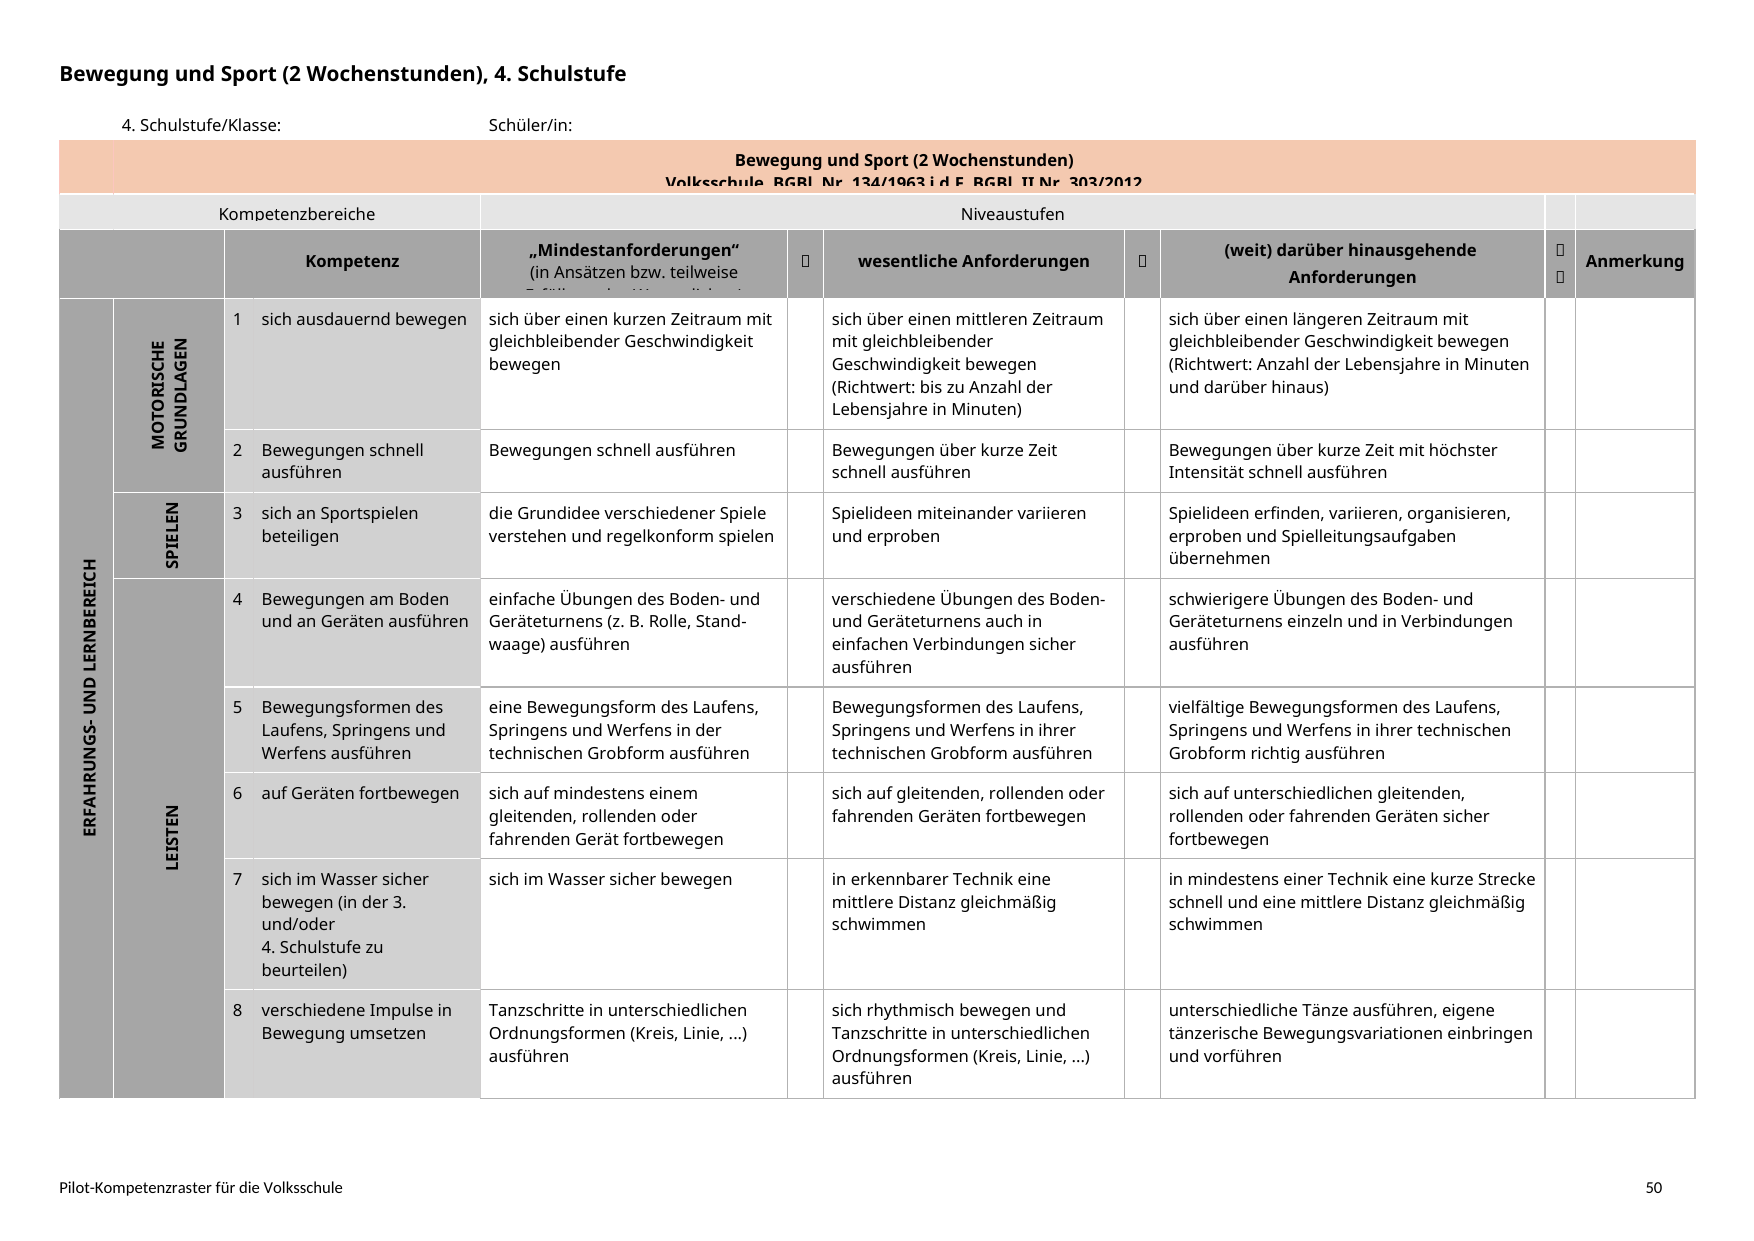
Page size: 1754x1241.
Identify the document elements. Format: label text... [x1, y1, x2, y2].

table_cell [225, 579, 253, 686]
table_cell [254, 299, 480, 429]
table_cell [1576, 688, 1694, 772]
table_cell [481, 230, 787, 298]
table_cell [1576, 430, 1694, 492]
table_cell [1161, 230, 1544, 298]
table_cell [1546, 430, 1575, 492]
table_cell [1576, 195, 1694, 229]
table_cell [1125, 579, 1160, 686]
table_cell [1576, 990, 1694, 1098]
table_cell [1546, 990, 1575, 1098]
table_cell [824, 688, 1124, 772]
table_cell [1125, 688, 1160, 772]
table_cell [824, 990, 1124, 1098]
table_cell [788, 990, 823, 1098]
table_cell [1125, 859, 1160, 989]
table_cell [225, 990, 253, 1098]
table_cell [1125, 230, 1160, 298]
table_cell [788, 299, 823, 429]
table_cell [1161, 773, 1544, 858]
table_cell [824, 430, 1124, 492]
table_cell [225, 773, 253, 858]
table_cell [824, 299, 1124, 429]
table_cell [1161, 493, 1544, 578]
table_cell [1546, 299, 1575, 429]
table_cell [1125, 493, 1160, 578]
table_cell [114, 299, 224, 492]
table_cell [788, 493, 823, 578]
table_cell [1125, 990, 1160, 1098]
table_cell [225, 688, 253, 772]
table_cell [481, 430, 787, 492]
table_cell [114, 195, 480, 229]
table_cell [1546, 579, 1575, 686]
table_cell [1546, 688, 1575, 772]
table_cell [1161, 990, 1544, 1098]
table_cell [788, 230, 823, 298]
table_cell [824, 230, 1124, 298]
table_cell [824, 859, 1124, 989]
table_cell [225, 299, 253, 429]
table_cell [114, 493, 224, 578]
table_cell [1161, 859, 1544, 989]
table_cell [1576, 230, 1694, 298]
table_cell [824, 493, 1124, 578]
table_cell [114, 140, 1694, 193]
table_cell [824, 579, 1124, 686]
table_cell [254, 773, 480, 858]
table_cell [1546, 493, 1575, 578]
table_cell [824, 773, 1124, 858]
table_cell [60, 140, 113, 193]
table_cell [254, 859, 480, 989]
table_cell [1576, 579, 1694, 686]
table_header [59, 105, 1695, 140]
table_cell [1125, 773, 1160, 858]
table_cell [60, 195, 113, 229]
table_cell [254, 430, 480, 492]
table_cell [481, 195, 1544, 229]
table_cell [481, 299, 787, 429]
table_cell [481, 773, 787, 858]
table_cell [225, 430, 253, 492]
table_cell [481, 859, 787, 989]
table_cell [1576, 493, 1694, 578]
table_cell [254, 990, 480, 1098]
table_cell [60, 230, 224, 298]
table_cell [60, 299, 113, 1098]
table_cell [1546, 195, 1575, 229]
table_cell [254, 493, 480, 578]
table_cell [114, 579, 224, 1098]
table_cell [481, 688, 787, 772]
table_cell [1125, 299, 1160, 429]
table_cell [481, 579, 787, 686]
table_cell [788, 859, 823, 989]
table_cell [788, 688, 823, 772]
text Bewegung und Sport (2 Wochenstunden), 4. Schulstufe [59, 59, 1695, 87]
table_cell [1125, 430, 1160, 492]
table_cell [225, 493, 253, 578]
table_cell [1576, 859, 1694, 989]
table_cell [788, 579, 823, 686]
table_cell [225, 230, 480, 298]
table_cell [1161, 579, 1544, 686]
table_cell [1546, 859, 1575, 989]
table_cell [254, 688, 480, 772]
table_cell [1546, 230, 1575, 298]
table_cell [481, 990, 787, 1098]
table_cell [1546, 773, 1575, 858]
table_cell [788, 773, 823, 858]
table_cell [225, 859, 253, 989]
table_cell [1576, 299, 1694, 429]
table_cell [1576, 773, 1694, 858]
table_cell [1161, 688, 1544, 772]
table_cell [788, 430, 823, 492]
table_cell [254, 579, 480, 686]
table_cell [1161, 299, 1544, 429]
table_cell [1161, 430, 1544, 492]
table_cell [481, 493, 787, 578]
